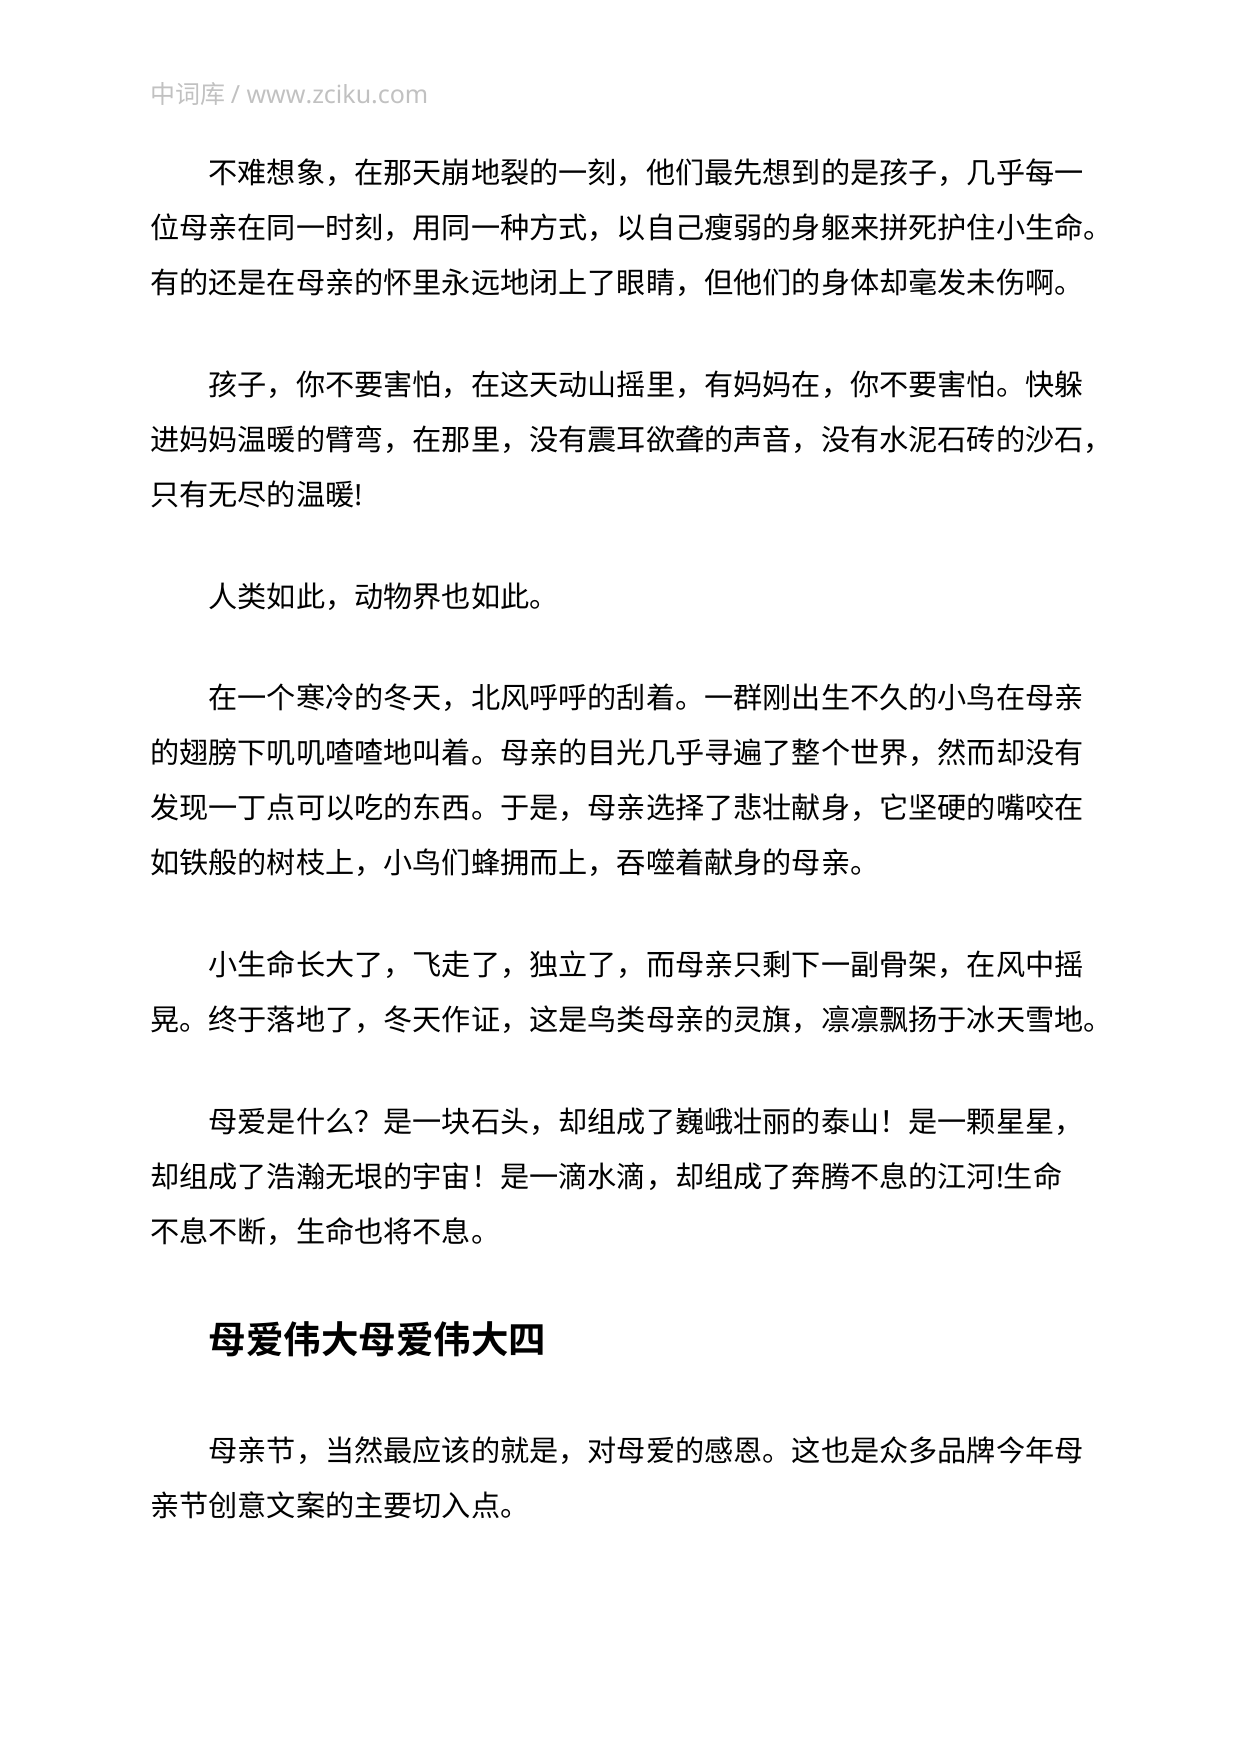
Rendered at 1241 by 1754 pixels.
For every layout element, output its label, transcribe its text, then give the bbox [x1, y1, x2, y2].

text 母爱伟大母爱伟大四 [150, 1310, 1090, 1364]
text 在一个寒冷的冬天，北风呼呼的刮着。一群刚出生不久的小鸟在母亲的翅膀下叽叽喳喳地叫着。母亲的目光几乎寻遍了整个世界，然而却没有发现一丁点可以吃的东西。于是，母亲选择了悲壮献身，它坚硬的嘴咬在如铁般的树枝上，小鸟们蜂拥而上，吞噬着献身的母亲。 [150, 675, 1090, 882]
text 母亲节，当然最应该的就是，对母爱的感恩。这也是众多品牌今年母亲节创意文案的主要切入点。 [150, 1427, 1090, 1524]
text 不难想象，在那天崩地裂的一刻，他们最先想到的是孩子，几乎每一位母亲在同一时刻，用同一种方式，以自己瘦弱的身躯来拼死护住小生命。有的还是在母亲的怀里永远地闭上了眼睛，但他们的身体却毫发未伤啊。 [150, 150, 1090, 302]
text 人类如此，动物界也如此。 [150, 573, 1090, 616]
text 母爱是什么？是一块石头，却组成了巍峨壮丽的泰山！是一颗星星，却组成了浩瀚无垠的宇宙！是一滴水滴，却组成了奔腾不息的江河!生命不息不断，生命也将不息。 [150, 1098, 1090, 1250]
text 孩子，你不要害怕，在这天动山摇里，有妈妈在，你不要害怕。快躲进妈妈温暖的臂弯，在那里，没有震耳欲聋的声音，没有水泥石砖的沙石，只有无尽的温暖! [150, 362, 1090, 514]
text 小生命长大了，飞走了，独立了，而母亲只剩下一副骨架，在风中摇晃。终于落地了，冬天作证，这是鸟类母亲的灵旗，凛凛飘扬于冰天雪地。 [150, 942, 1090, 1039]
